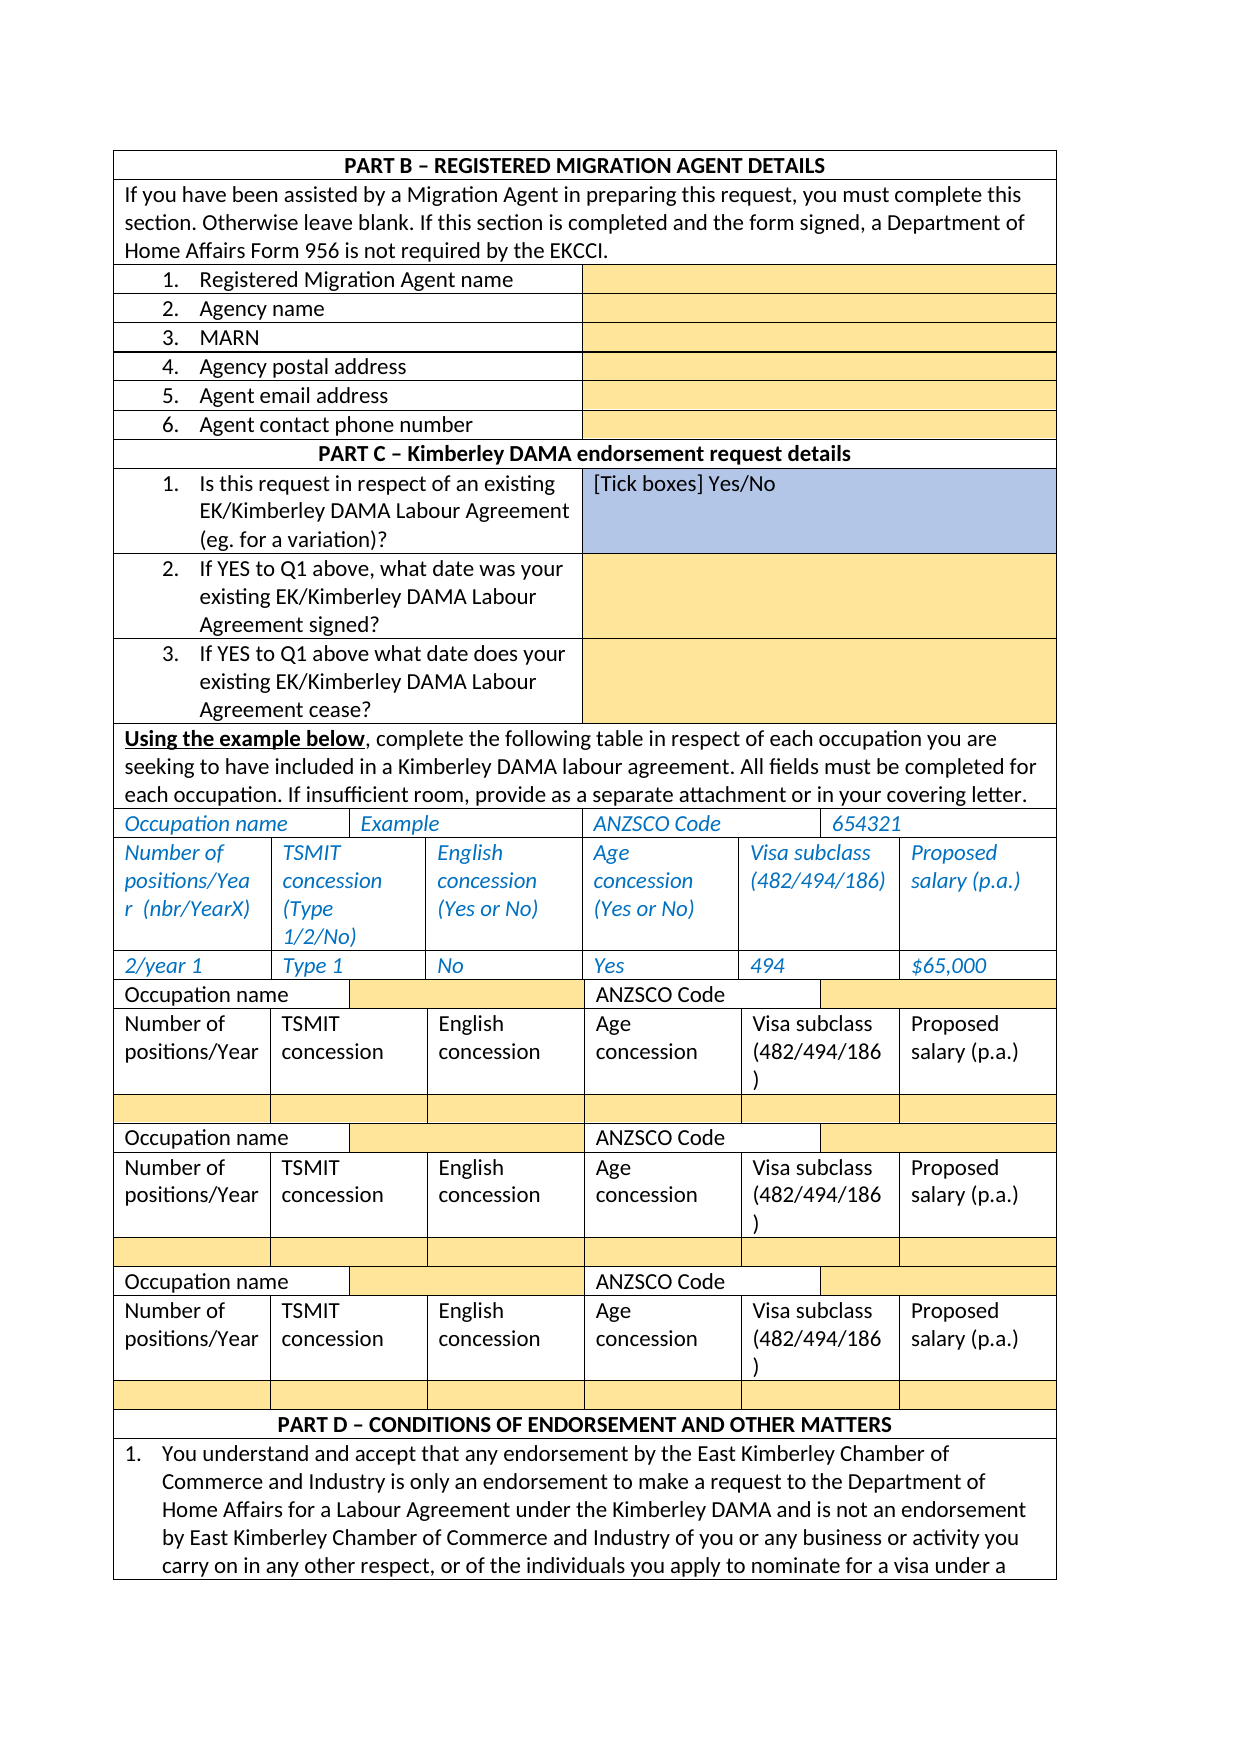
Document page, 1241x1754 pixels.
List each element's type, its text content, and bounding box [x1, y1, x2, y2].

table_cell [271, 1095, 427, 1122]
table_cell [900, 1095, 1056, 1122]
table_cell [742, 1095, 899, 1122]
table_cell [Tick boxes] Yes/No [583, 469, 1056, 553]
table_cell TSMIT concession (Type 1/2/No) [272, 838, 425, 950]
table_cell Proposed salary (p.a.) [900, 1296, 1056, 1380]
table_cell [583, 323, 1056, 351]
table_cell PART D – CONDITIONS OF ENDORSEMENT AND OTHER MATTERS [114, 1410, 1056, 1438]
table_cell Proposed salary (p.a.) [900, 1009, 1056, 1093]
table_cell [585, 1381, 741, 1409]
table_cell [821, 1124, 1056, 1152]
table_cell Age concession [585, 1296, 741, 1380]
table_cell [900, 1238, 1056, 1266]
table_cell [428, 1238, 584, 1266]
table_cell Agent email address [114, 381, 582, 409]
table_cell [821, 1267, 1056, 1295]
table_cell [583, 353, 1056, 380]
table_cell [585, 1095, 741, 1122]
table_cell [583, 554, 1056, 638]
table_cell Example [350, 809, 582, 837]
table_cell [114, 1439, 1056, 1579]
table_cell [114, 1381, 270, 1409]
table_cell Registered Migration Agent name [114, 265, 582, 293]
table_cell [350, 980, 584, 1008]
table_cell Is this request in respect of an existing EK/Kimberley DAMA Labour Agreement (eg. for a variation)? [114, 469, 582, 553]
table_cell PART B – REGISTERED MIGRATION AGENT DETAILS [114, 151, 1056, 179]
table_cell Agent contact phone number [114, 411, 582, 438]
table_cell $65,000 [900, 951, 1056, 979]
table_cell [583, 381, 1056, 409]
table_cell English concession [428, 1009, 584, 1093]
table_cell Number of positions/Year (nbr/YearX) [114, 838, 271, 950]
table_cell 494 [739, 951, 899, 979]
table_cell [742, 1238, 899, 1266]
table_cell 654321 [821, 809, 1056, 837]
table_cell [585, 1238, 741, 1266]
table_cell [114, 1095, 270, 1122]
table_cell [114, 1238, 270, 1266]
table_cell English concession [428, 1153, 584, 1237]
table_cell [583, 294, 1056, 322]
table_cell Visa subclass (482/494/186) [739, 838, 899, 950]
table_cell Occupation name [114, 1124, 349, 1152]
table_cell TSMIT concession [271, 1153, 427, 1237]
table_cell ANZSCO Code [583, 809, 820, 837]
table_cell [900, 1381, 1056, 1409]
table_cell [742, 1381, 899, 1409]
table_cell Age concession [585, 1009, 741, 1093]
table_cell Proposed salary (p.a.) [900, 1153, 1056, 1237]
table_cell Type 1 [272, 951, 425, 979]
table_cell PART C – Kimberley DAMA endorsement request details [114, 440, 1056, 468]
table_cell English concession [428, 1296, 584, 1380]
table_cell [271, 1238, 427, 1266]
table_cell Number of positions/Year [114, 1296, 270, 1380]
table_cell English concession (Yes or No) [426, 838, 582, 950]
table_cell [821, 980, 1056, 1008]
table_cell [350, 1267, 584, 1295]
table_cell ANZSCO Code [585, 980, 820, 1008]
table_cell Yes [583, 951, 738, 979]
table_cell If YES to Q1 above what date does your existing EK/Kimberley DAMA Labour Agreement cease? [114, 639, 582, 723]
table_cell Occupation name [114, 980, 349, 1008]
table_cell TSMIT concession [271, 1009, 427, 1093]
table_cell Age concession [585, 1153, 741, 1237]
table_cell Visa subclass (482/494/186) [742, 1153, 899, 1237]
table_cell ANZSCO Code [585, 1124, 820, 1152]
table_cell MARN [114, 323, 582, 351]
table_cell Occupation name [114, 1267, 349, 1295]
table_cell If you have been assisted by a Migration Agent in preparing this request, you must complete this section. Otherwise leave blank. If this section is completed and the form signed, a Department of Home Affairs Form 956 is not required by the EKCCI. [114, 180, 1056, 264]
table_cell [350, 1124, 584, 1152]
table_cell [428, 1381, 584, 1409]
table_cell Proposed salary (p.a.) [900, 838, 1056, 950]
table_cell [271, 1381, 427, 1409]
table_cell 2/year 1 [114, 951, 271, 979]
table_cell Age concession (Yes or No) [583, 838, 738, 950]
table_cell [583, 639, 1056, 723]
table_cell [583, 265, 1056, 293]
table_cell Number of positions/Year [114, 1009, 270, 1093]
table_cell [428, 1095, 584, 1122]
table_cell Agency postal address [114, 353, 582, 380]
table_cell No [426, 951, 582, 979]
table_cell Agency name [114, 294, 582, 322]
table_cell If YES to Q1 above, what date was your existing EK/Kimberley DAMA Labour Agreement signed? [114, 554, 582, 638]
table_cell Occupation name [114, 809, 349, 837]
table_cell Visa subclass (482/494/186) [742, 1296, 899, 1380]
table_cell TSMIT concession [271, 1296, 427, 1380]
table_cell ANZSCO Code [585, 1267, 820, 1295]
table_cell Using the example below, complete the following table in respect of each occupation you are seeking to have included in a Kimberley DAMA labour agreement. All fields must be completed for each occupation. If insufficient room, provide as a separate attachment or in your covering letter. [114, 724, 1056, 808]
table_cell Number of positions/Year [114, 1153, 270, 1237]
table_cell [583, 411, 1056, 438]
table_cell Visa subclass (482/494/186) [742, 1009, 899, 1093]
